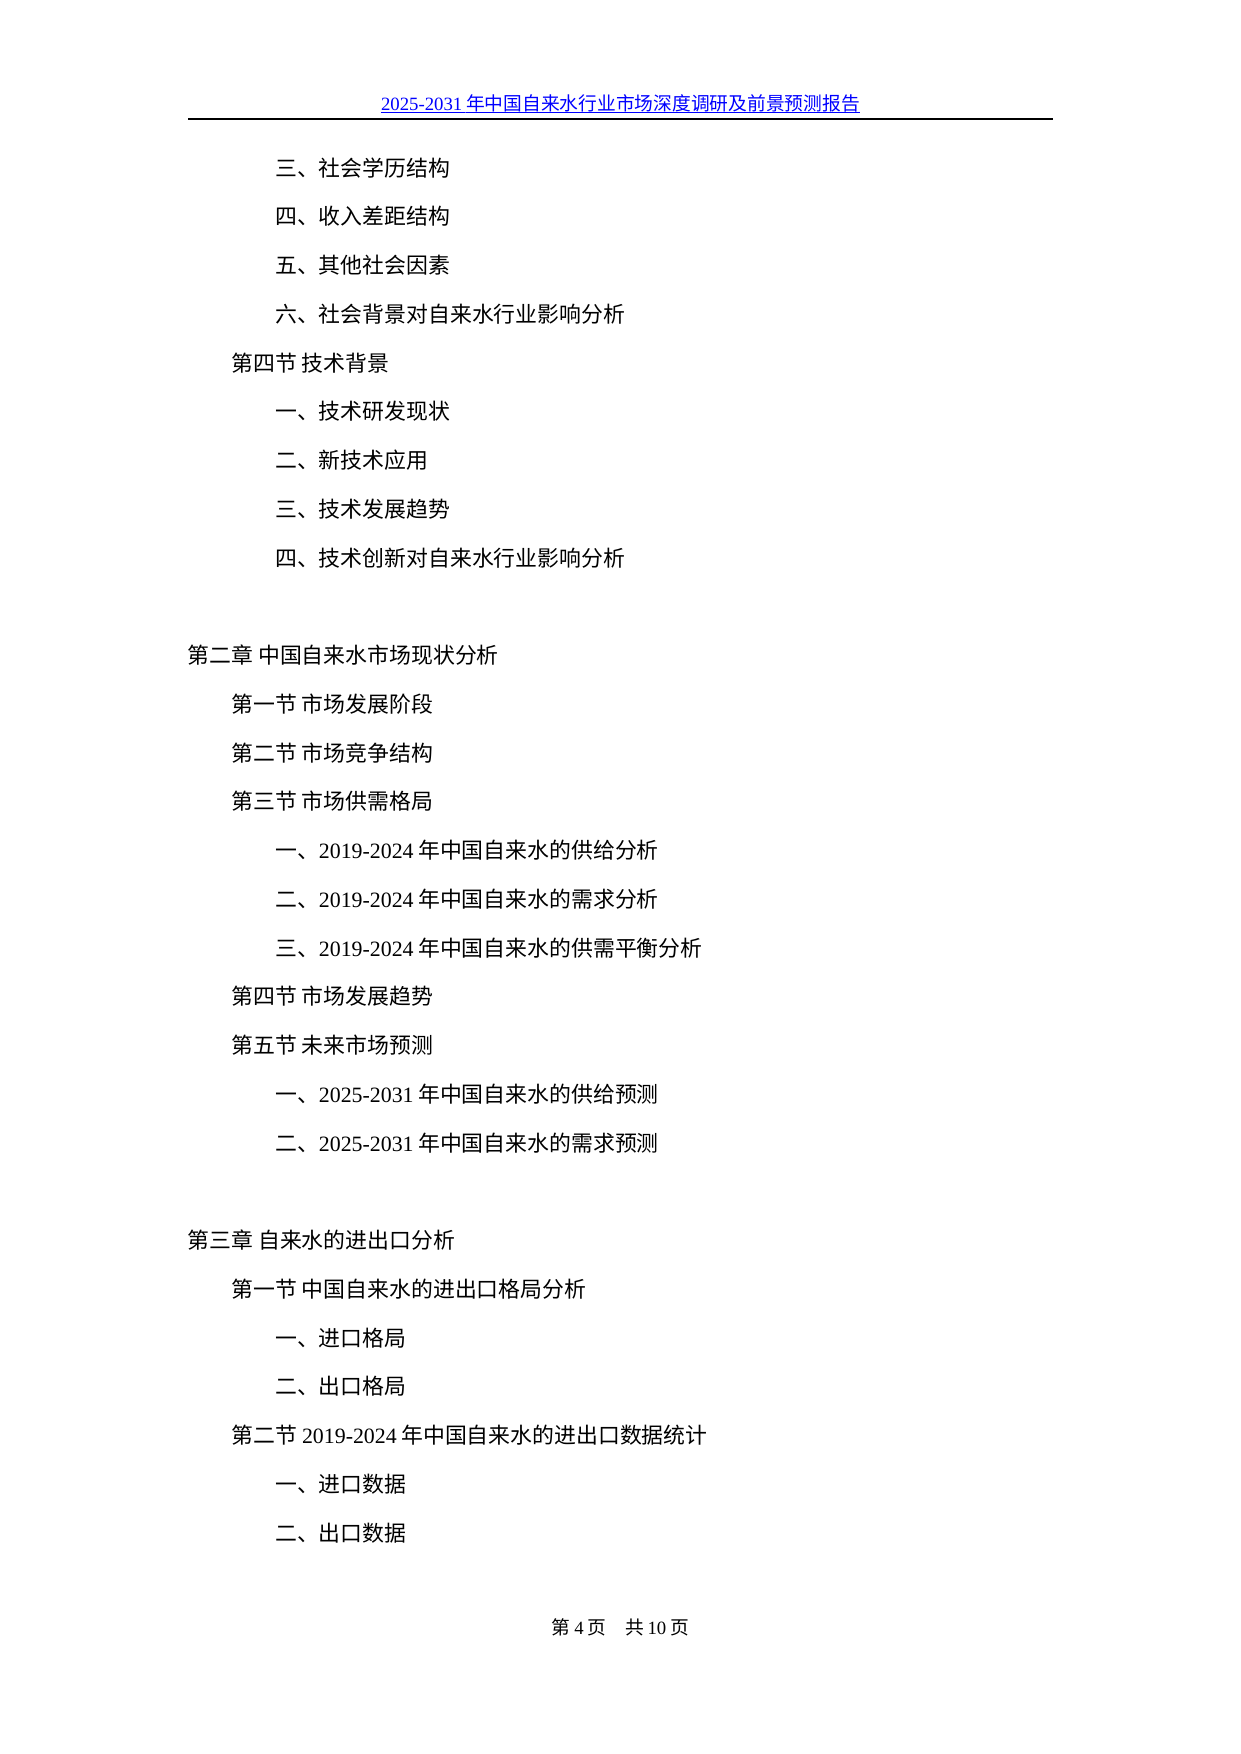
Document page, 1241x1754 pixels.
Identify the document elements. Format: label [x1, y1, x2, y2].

text [187, 150, 1053, 1548]
